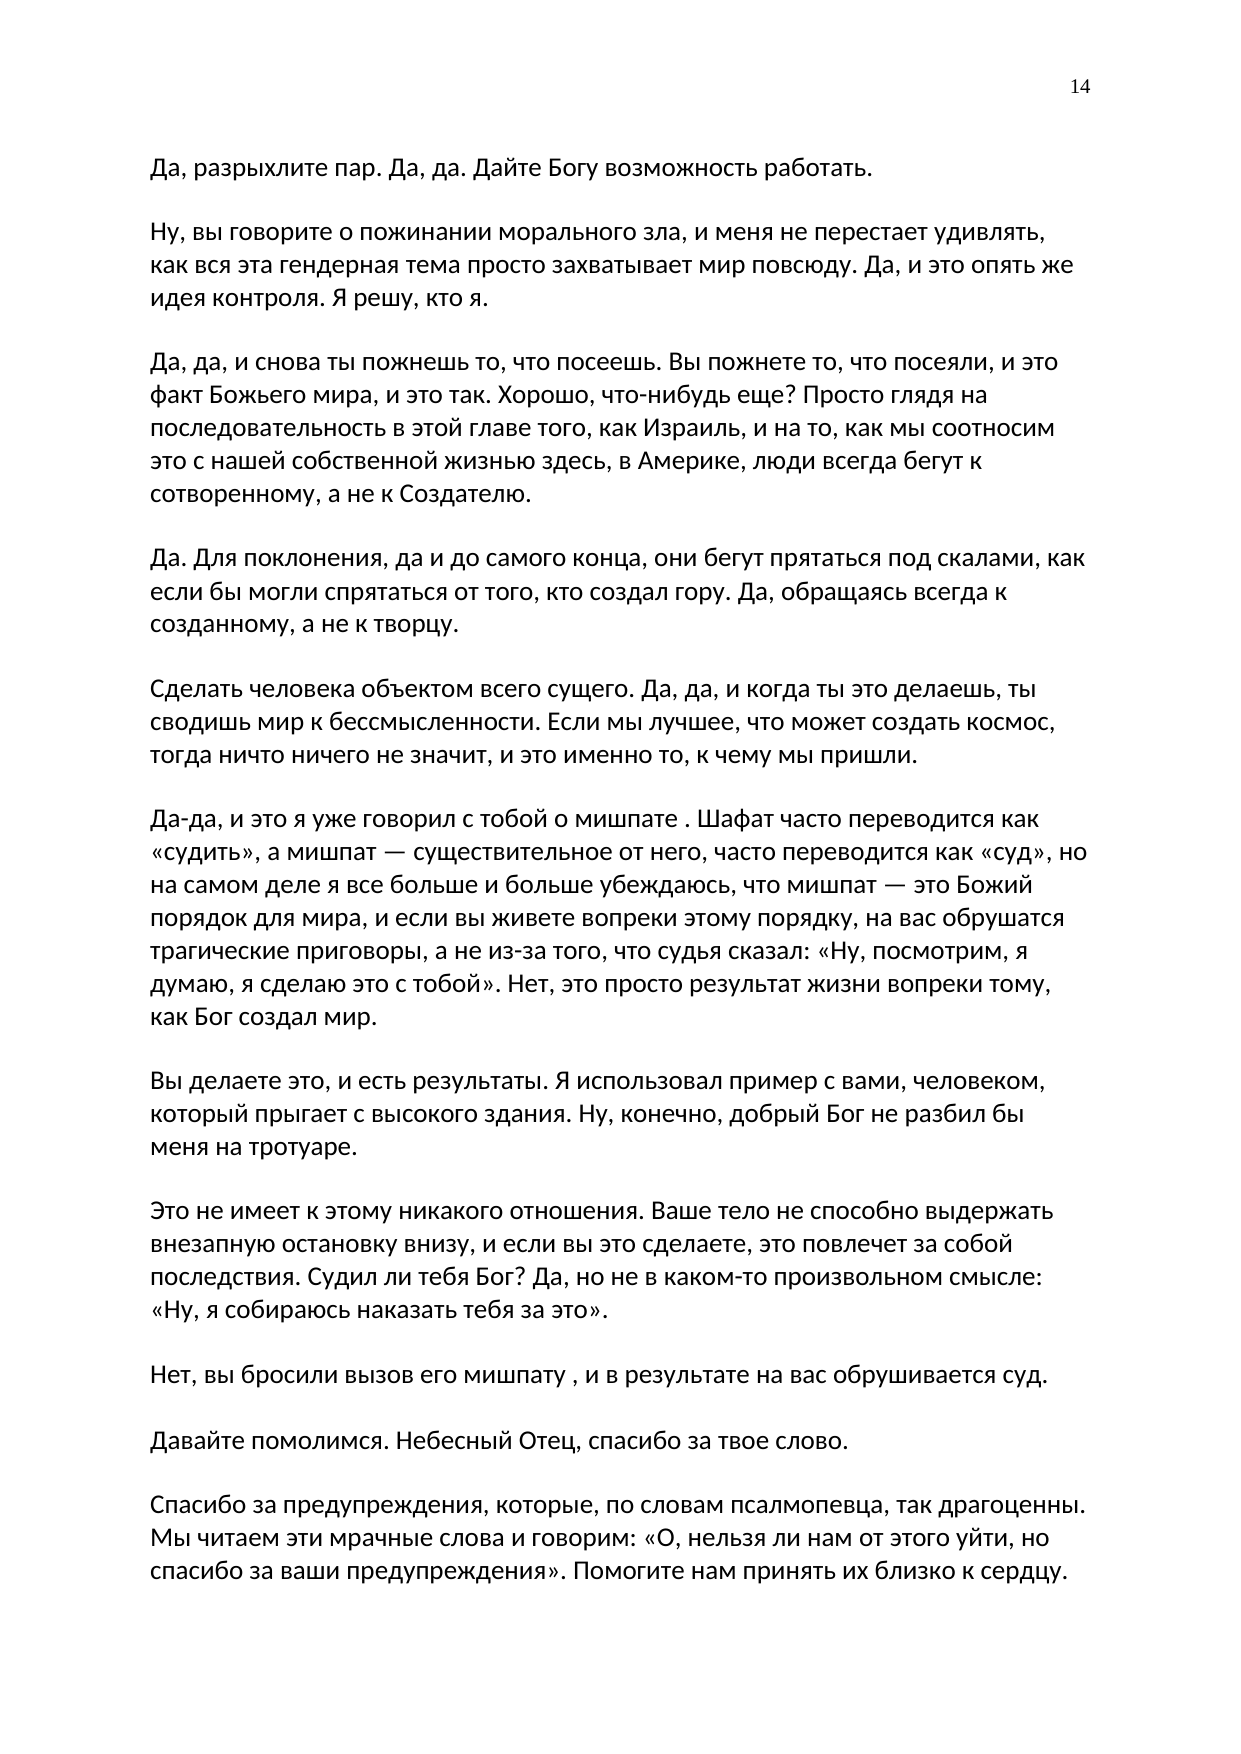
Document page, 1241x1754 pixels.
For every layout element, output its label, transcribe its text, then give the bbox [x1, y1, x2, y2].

text Да. Для поклонения, да и до самого конца, они бегут прятаться под скалами, как если бы могли спрятаться от того, кто создал гору. Да, обращаясь всегда к созданному, а не к творцу. [150, 541, 1090, 640]
text Спасибо за предупреждения, которые, по словам псалмопевца, так драгоценны. Мы читаем эти мрачные слова и говорим: «О, нельзя ли нам от этого уйти, но спасибо за ваши предупреждения». Помогите нам принять их близко к сердцу. [150, 1487, 1090, 1586]
text Вы делаете это, и есть результаты. Я использовал пример с вами, человеком, который прыгает с высокого здания. Ну, конечно, добрый Бог не разбил бы меня на тротуаре. [150, 1063, 1090, 1162]
text Да, да, и снова ты пожнешь то, что посеешь. Вы пожнете то, что посеяли, и это факт Божьего мира, и это так. Хорошо, что-нибудь еще? Просто глядя на последовательность в этой главе того, как Израиль, и на то, как мы соотносим это с нашей собственной жизнью здесь, в Америке, люди всегда бегут к сотворенному, а не к Создателю. [150, 344, 1090, 509]
text Да, разрыхлите пар. Да, да. Дайте Богу возможность работать. [150, 150, 1090, 183]
text Нет, вы бросили вызов его мишпату , и в результате на вас обрушивается суд. Давайте помолимся. Небесный Отец, спасибо за твое слово. [150, 1357, 1090, 1456]
text Да-да, и это я уже говорил с тобой о мишпате . Шафат часто переводится как «судить», а мишпат — существительное от него, часто переводится как «суд», но на самом деле я все больше и больше убеждаюсь, что мишпат — это Божий порядок для мира, и если вы живете вопреки этому порядку, на вас обрушатся трагические приговоры, а не из-за того, что судья сказал: «Ну, посмотрим, я думаю, я сделаю это с тобой». Нет, это просто результат жизни вопреки тому, как Бог создал мир. [150, 801, 1090, 1032]
text Это не имеет к этому никакого отношения. Ваше тело не способно выдержать внезапную остановку внизу, и если вы это сделаете, это повлечет за собой последствия. Судил ли тебя Бог? Да, но не в каком-то произвольном смысле: «Ну, я собираюсь наказать тебя за это». [150, 1193, 1090, 1326]
text Сделать человека объектом всего сущего. Да, да, и когда ты это делаешь, ты сводишь мир к бессмысленности. Если мы лучшее, что может создать космос, тогда ничто ничего не значит, и это именно то, к чему мы пришли. [150, 671, 1090, 770]
text Ну, вы говорите о пожинании морального зла, и меня не перестает удивлять, как вся эта гендерная тема просто захватывает мир повсюду. Да, и это опять же идея контроля. Я решу, кто я. [150, 214, 1090, 313]
